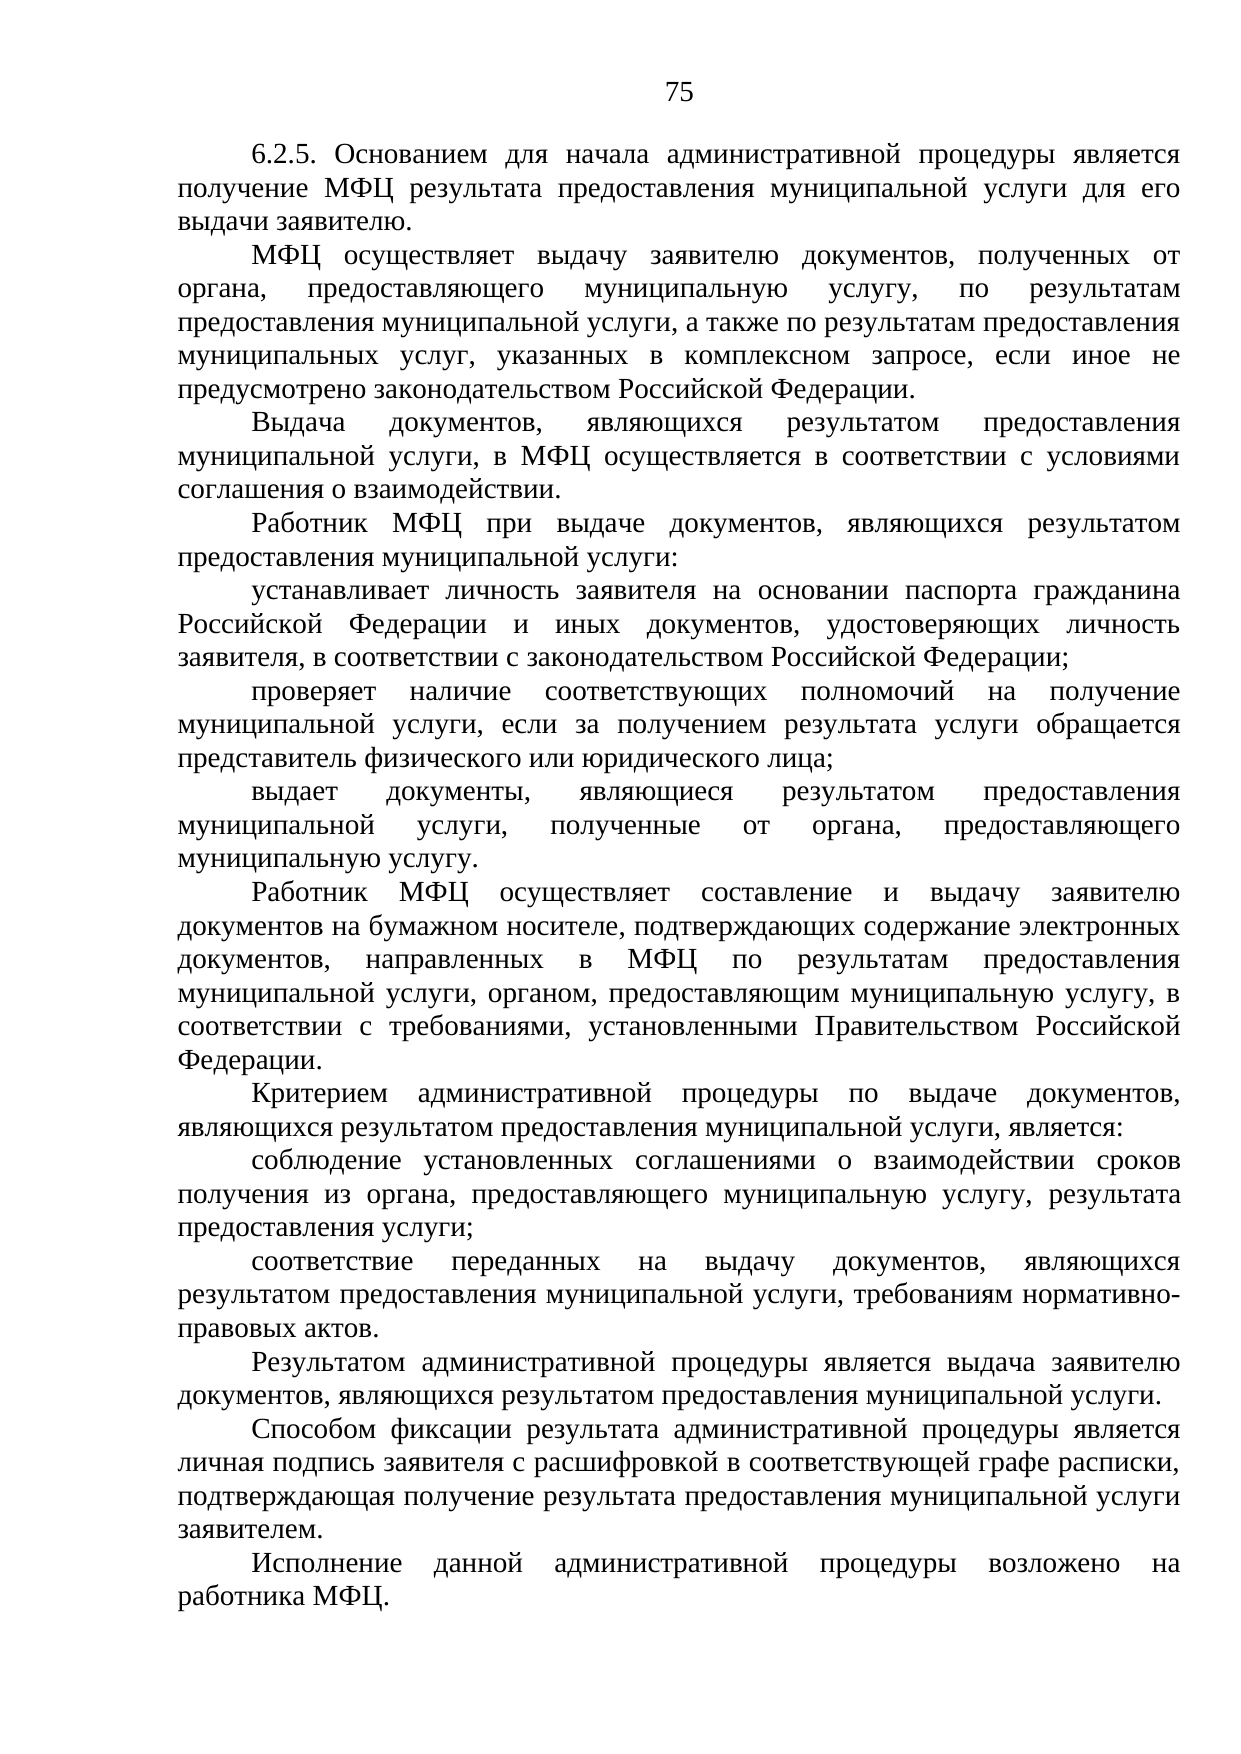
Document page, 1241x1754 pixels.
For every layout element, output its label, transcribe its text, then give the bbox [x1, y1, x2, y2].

text Исполнение данной административной процедуры возложено на работника МФЦ. [177, 1545, 1181, 1612]
text Способом фиксации результата административной процедуры является личная подпись заявителя с расшифровкой в соответствующей графе расписки, подтверждающая получение результата предоставления муниципальной услуги заявителем. [177, 1411, 1181, 1545]
text устанавливает личность заявителя на основании паспорта гражданина Российской Федерации и иных документов, удостоверяющих личность заявителя, в соответствии с законодательством Российской Федерации; [177, 572, 1181, 673]
text Работник МФЦ осуществляет составление и выдачу заявителю документов на бумажном носителе, подтверждающих содержание электронных документов, направленных в МФЦ по результатам предоставления муниципальной услуги, органом, предоставляющим муниципальную услугу, в соответствии с требованиями, установленными Правительством Российской Федерации. [177, 874, 1181, 1075]
text Результатом административной процедуры является выдача заявителю документов, являющихся результатом предоставления муниципальной услуги. [177, 1344, 1181, 1411]
text Работник МФЦ при выдаче документов, являющихся результатом предоставления муниципальной услуги: [177, 505, 1181, 572]
text выдает документы, являющиеся результатом предоставления муниципальной услуги, полученные от органа, предоставляющего муниципальную услугу. [177, 773, 1181, 874]
text Выдача документов, являющихся результатом предоставления муниципальной услуги, в МФЦ осуществляется в соответствии с условиями соглашения о взаимодействии. [177, 404, 1181, 505]
text проверяет наличие соответствующих полномочий на получение муниципальной услуги, если за получением результата услуги обращается представитель физического или юридического лица; [177, 673, 1181, 773]
text 6.2.5. Основанием для начала административной процедуры является получение МФЦ результата предоставления муниципальной услуги для его выдачи заявителю. [177, 136, 1181, 237]
text соответствие переданных на выдачу документов, являющихся результатом предоставления муниципальной услуги, требованиям нормативно-правовых актов. [177, 1243, 1181, 1344]
text Критерием административной процедуры по выдаче документов, являющихся результатом предоставления муниципальной услуги, является: [177, 1075, 1181, 1142]
text соблюдение установленных соглашениями о взаимодействии сроков получения из органа, предоставляющего муниципальную услугу, результата предоставления услуги; [177, 1142, 1181, 1243]
text МФЦ осуществляет выдачу заявителю документов, полученных от органа, предоставляющего муниципальную услугу, по результатам предоставления муниципальной услуги, а также по результатам предоставления муниципальных услуг, указанных в комплексном запросе, если иное не предусмотрено законодательством Российской Федерации. [177, 237, 1181, 404]
